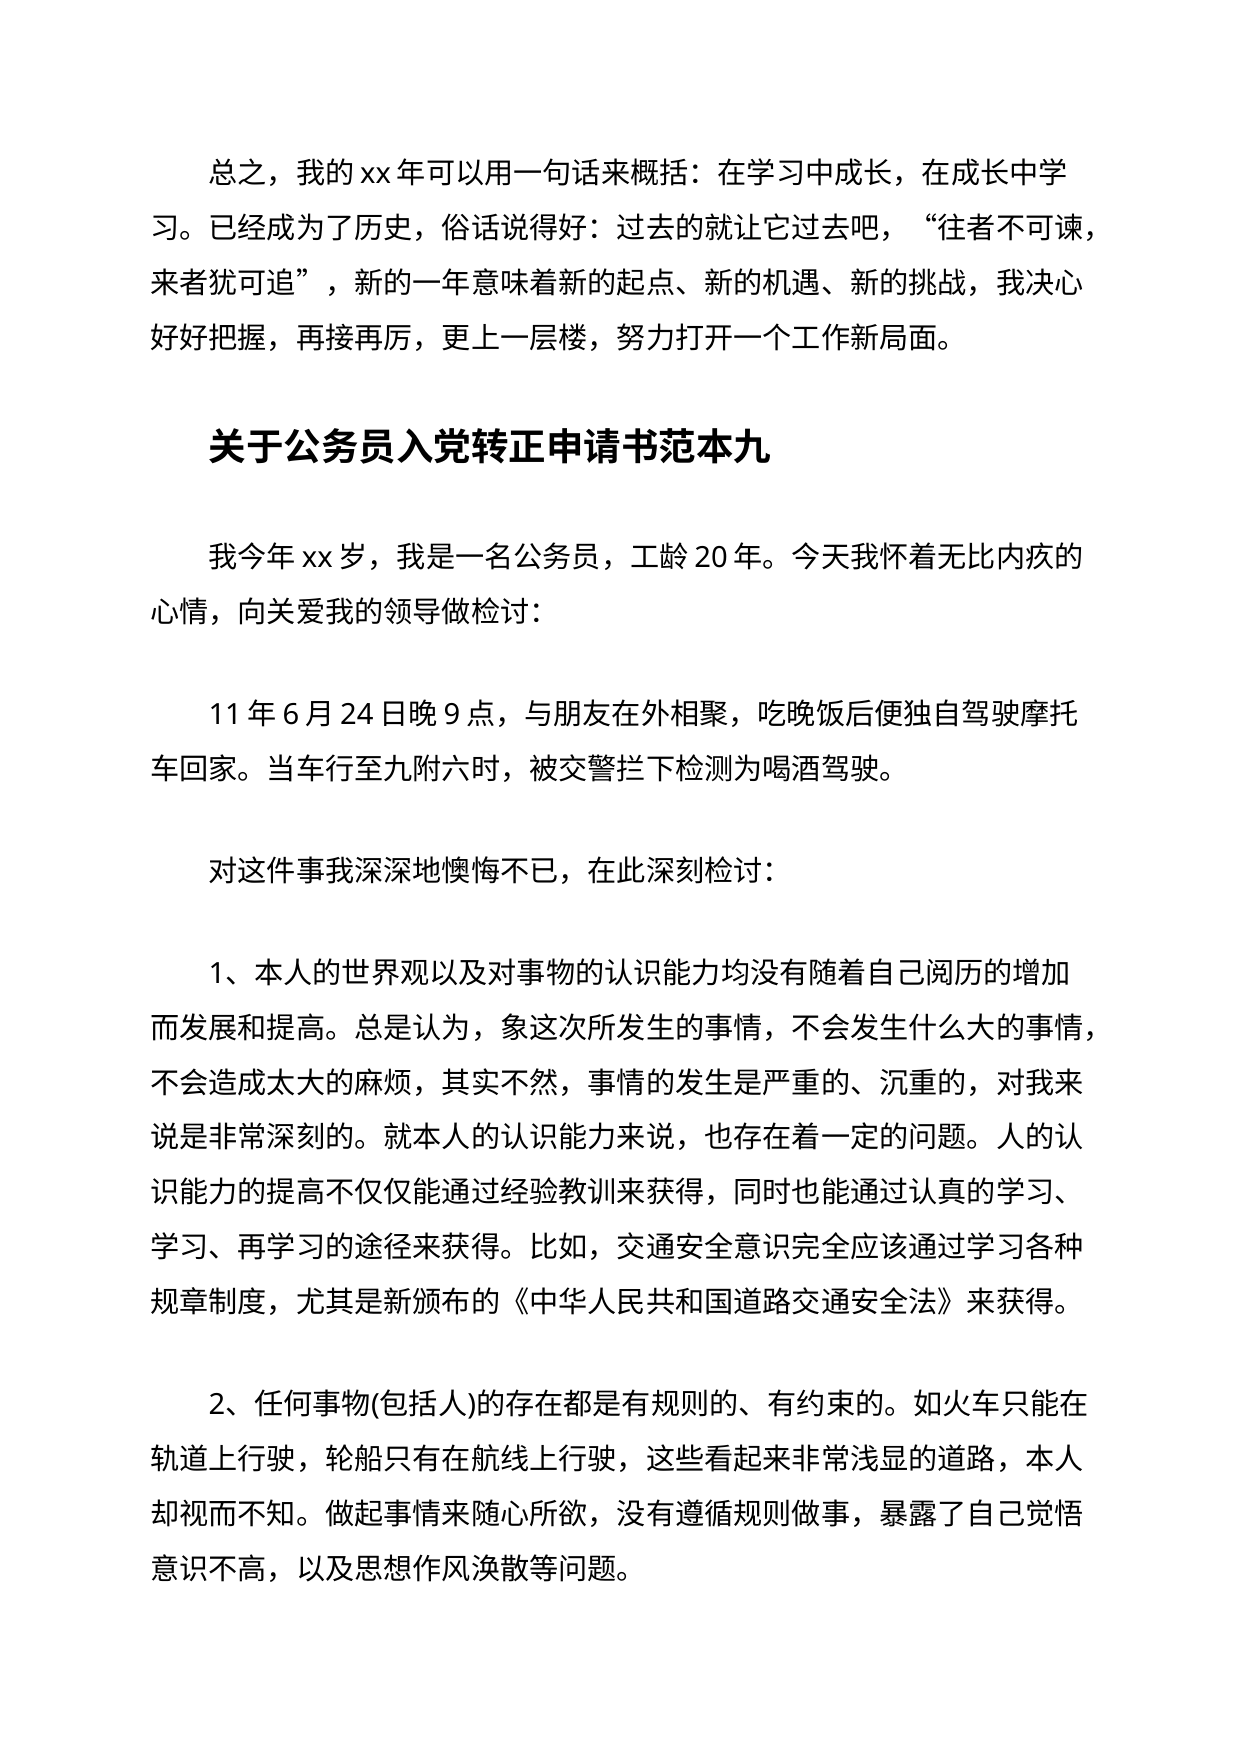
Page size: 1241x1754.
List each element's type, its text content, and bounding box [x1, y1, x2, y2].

text 总之，我的xx年可以用一句话来概括：在学习中成长，在成长中学习。已经成为了历史，俗话说得好：过去的就让它过去吧，“往者不可谏，来者犹可追”，新的一年意味着新的起点、新的机遇、新的挑战，我决心好好把握，再接再厉，更上一层楼，努力打开一个工作新局面。 [150, 150, 1090, 357]
text 关于公务员入党转正申请书范本九 [150, 417, 1090, 471]
text 2、任何事物(包括人)的存在都是有规则的、有约束的。如火车只能在轨道上行驶，轮船只有在航线上行驶，这些看起来非常浅显的道路，本人却视而不知。做起事情来随心所欲，没有遵循规则做事，暴露了自己觉悟意识不高，以及思想作风涣散等问题。 [150, 1381, 1090, 1588]
text 11年6月24日晚9点，与朋友在外相聚，吃晚饭后便独自驾驶摩托车回家。当车行至九附六时，被交警拦下检测为喝酒驾驶。 [150, 691, 1090, 788]
text 我今年xx岁，我是一名公务员，工龄20年。今天我怀着无比内疚的心情，向关爱我的领导做检讨： [150, 534, 1090, 631]
text 对这件事我深深地懊悔不已，在此深刻检讨： [150, 847, 1090, 890]
text 1、本人的世界观以及对事物的认识能力均没有随着自己阅历的增加而发展和提高。总是认为，象这次所发生的事情，不会发生什么大的事情，不会造成太大的麻烦，其实不然，事情的发生是严重的、沉重的，对我来说是非常深刻的。就本人的认识能力来说，也存在着一定的问题。人的认识能力的提高不仅仅能通过经验教训来获得，同时也能通过认真的学习、学习、再学习的途径来获得。比如，交通安全意识完全应该通过学习各种规章制度，尤其是新颁布的《中华人民共和国道路交通安全法》来获得。 [150, 949, 1090, 1321]
